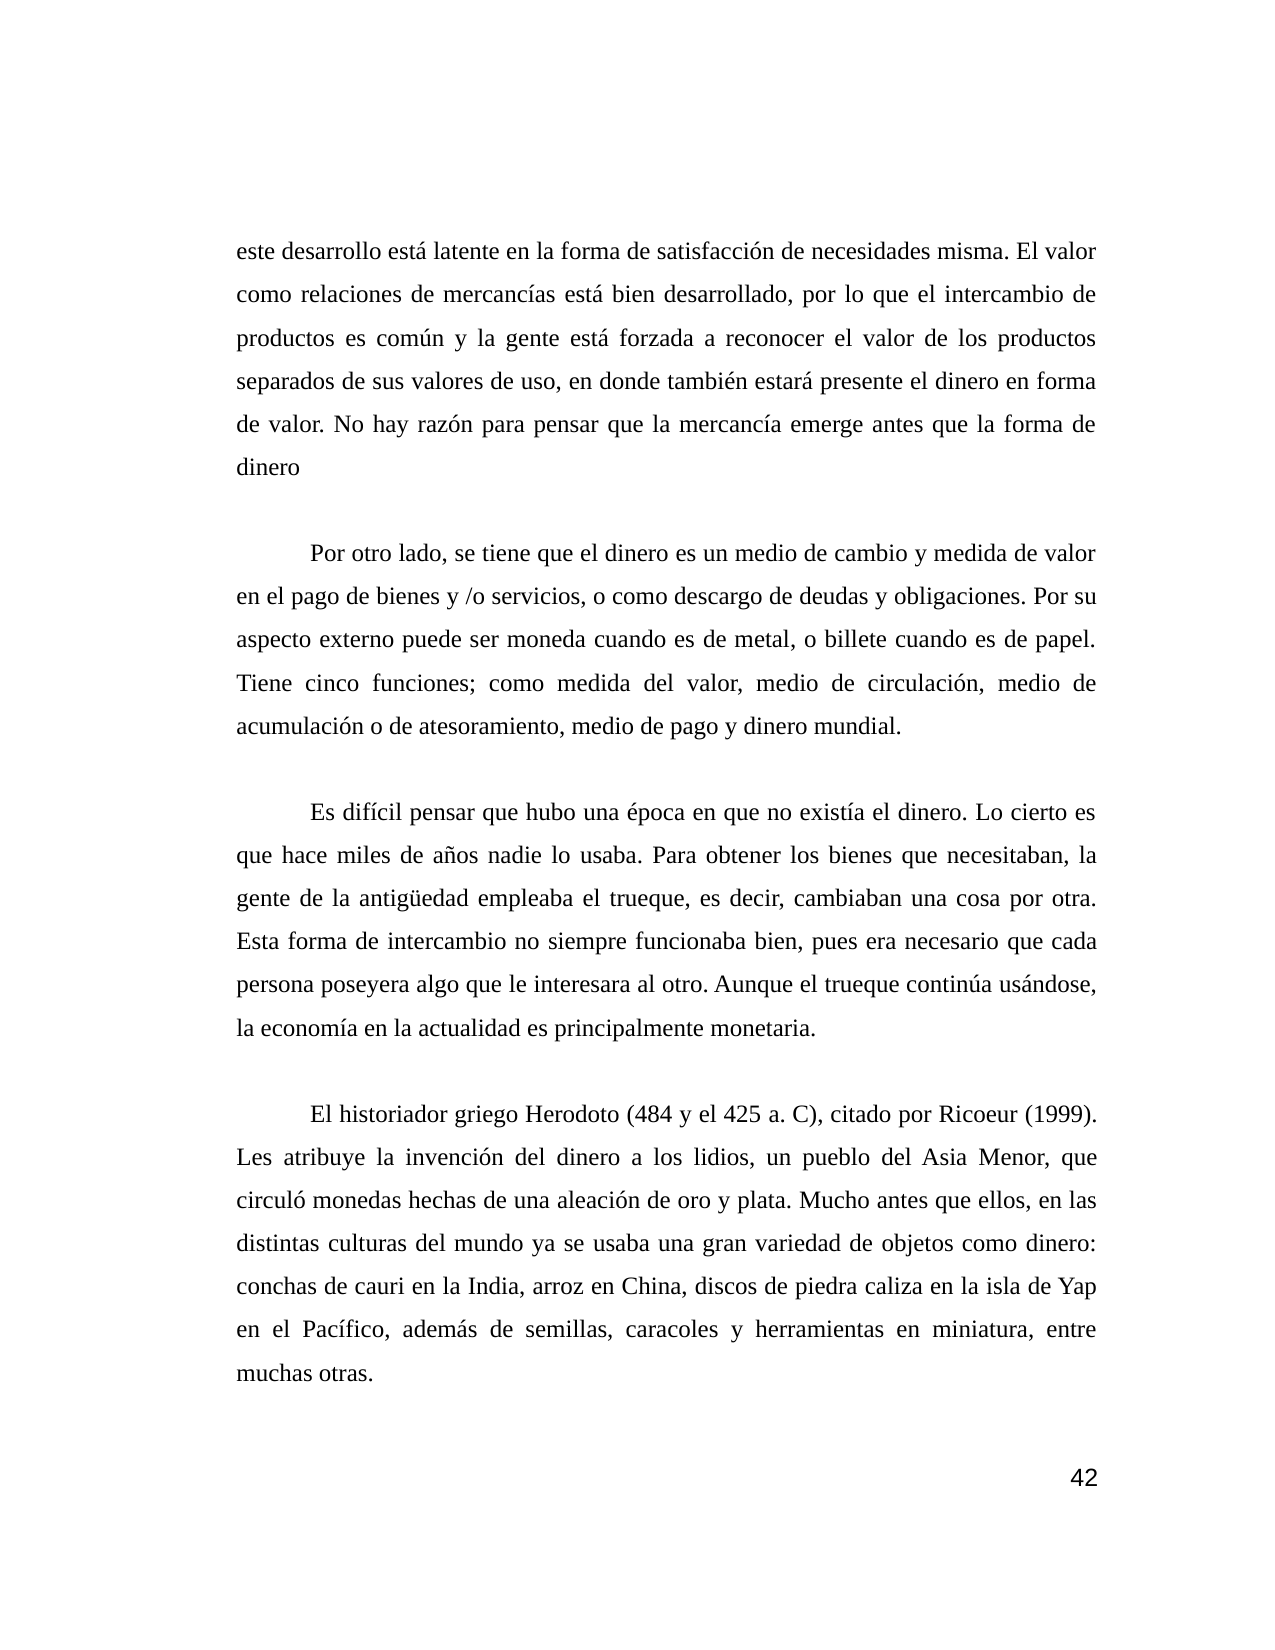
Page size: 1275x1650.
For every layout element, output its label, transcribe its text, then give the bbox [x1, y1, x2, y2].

text Por otro lado, se tiene que el dinero es un medio de cambio y medida de valor en el pago de bienes y /o servicios, o como descargo de deudas y obligaciones. Por su aspecto externo puede ser moneda cuando es de metal, o billete cuando es de papel. Tiene cinco funciones; como medida del valor, medio de circulación, medio de acumulación o de atesoramiento, medio de pago y dinero mundial. [236, 538, 1098, 739]
text El historiador griego Herodoto (484 y el 425 a. C), citado por Ricoeur (1999). Les atribuye la invención del dinero a los lidios, un pueblo del Asia Menor, que circuló monedas hechas de una aleación de oro y plata. Mucho antes que ellos, en las distintas culturas del mundo ya se usaba una gran variedad de objetos como dinero: conchas de cauri en la India, arroz en China, discos de piedra caliza en la isla de Yap en el Pacífico, además de semillas, caracoles y herramientas en miniatura, entre muchas otras. [236, 1099, 1098, 1386]
text Es difícil pensar que hubo una época en que no existía el dinero. Lo cierto es que hace miles de años nadie lo usaba. Para obtener los bienes que necesitaban, la gente de la antigüedad empleaba el trueque, es decir, cambiaban una cosa por otra. Esta forma de intercambio no siempre funcionaba bien, pues era necesario que cada persona poseyera algo que le interesara al otro. Aunque el trueque continúa usándose, la economía en la actualidad es principalmente monetaria. [236, 797, 1098, 1041]
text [236, 236, 1098, 481]
